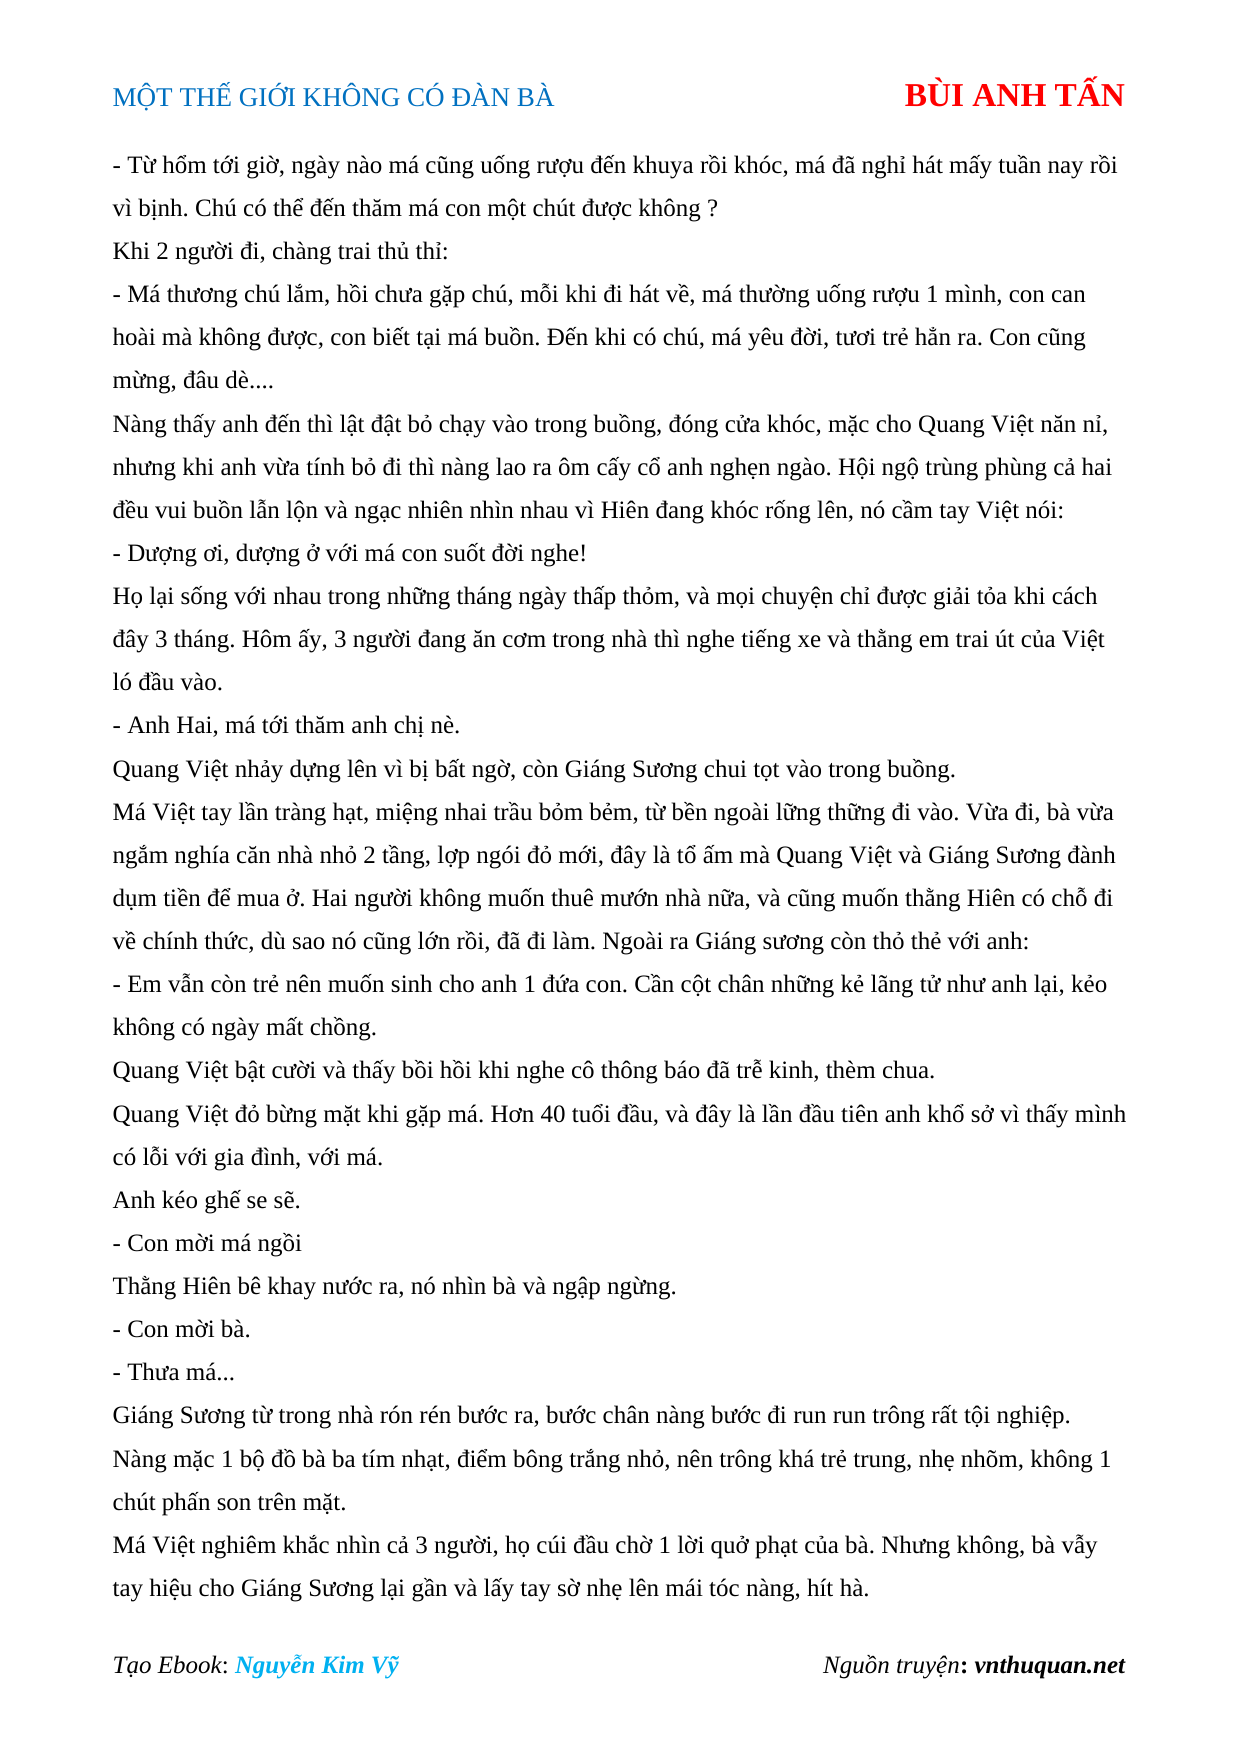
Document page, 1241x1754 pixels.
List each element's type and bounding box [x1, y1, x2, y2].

text [112, 150, 1128, 1602]
